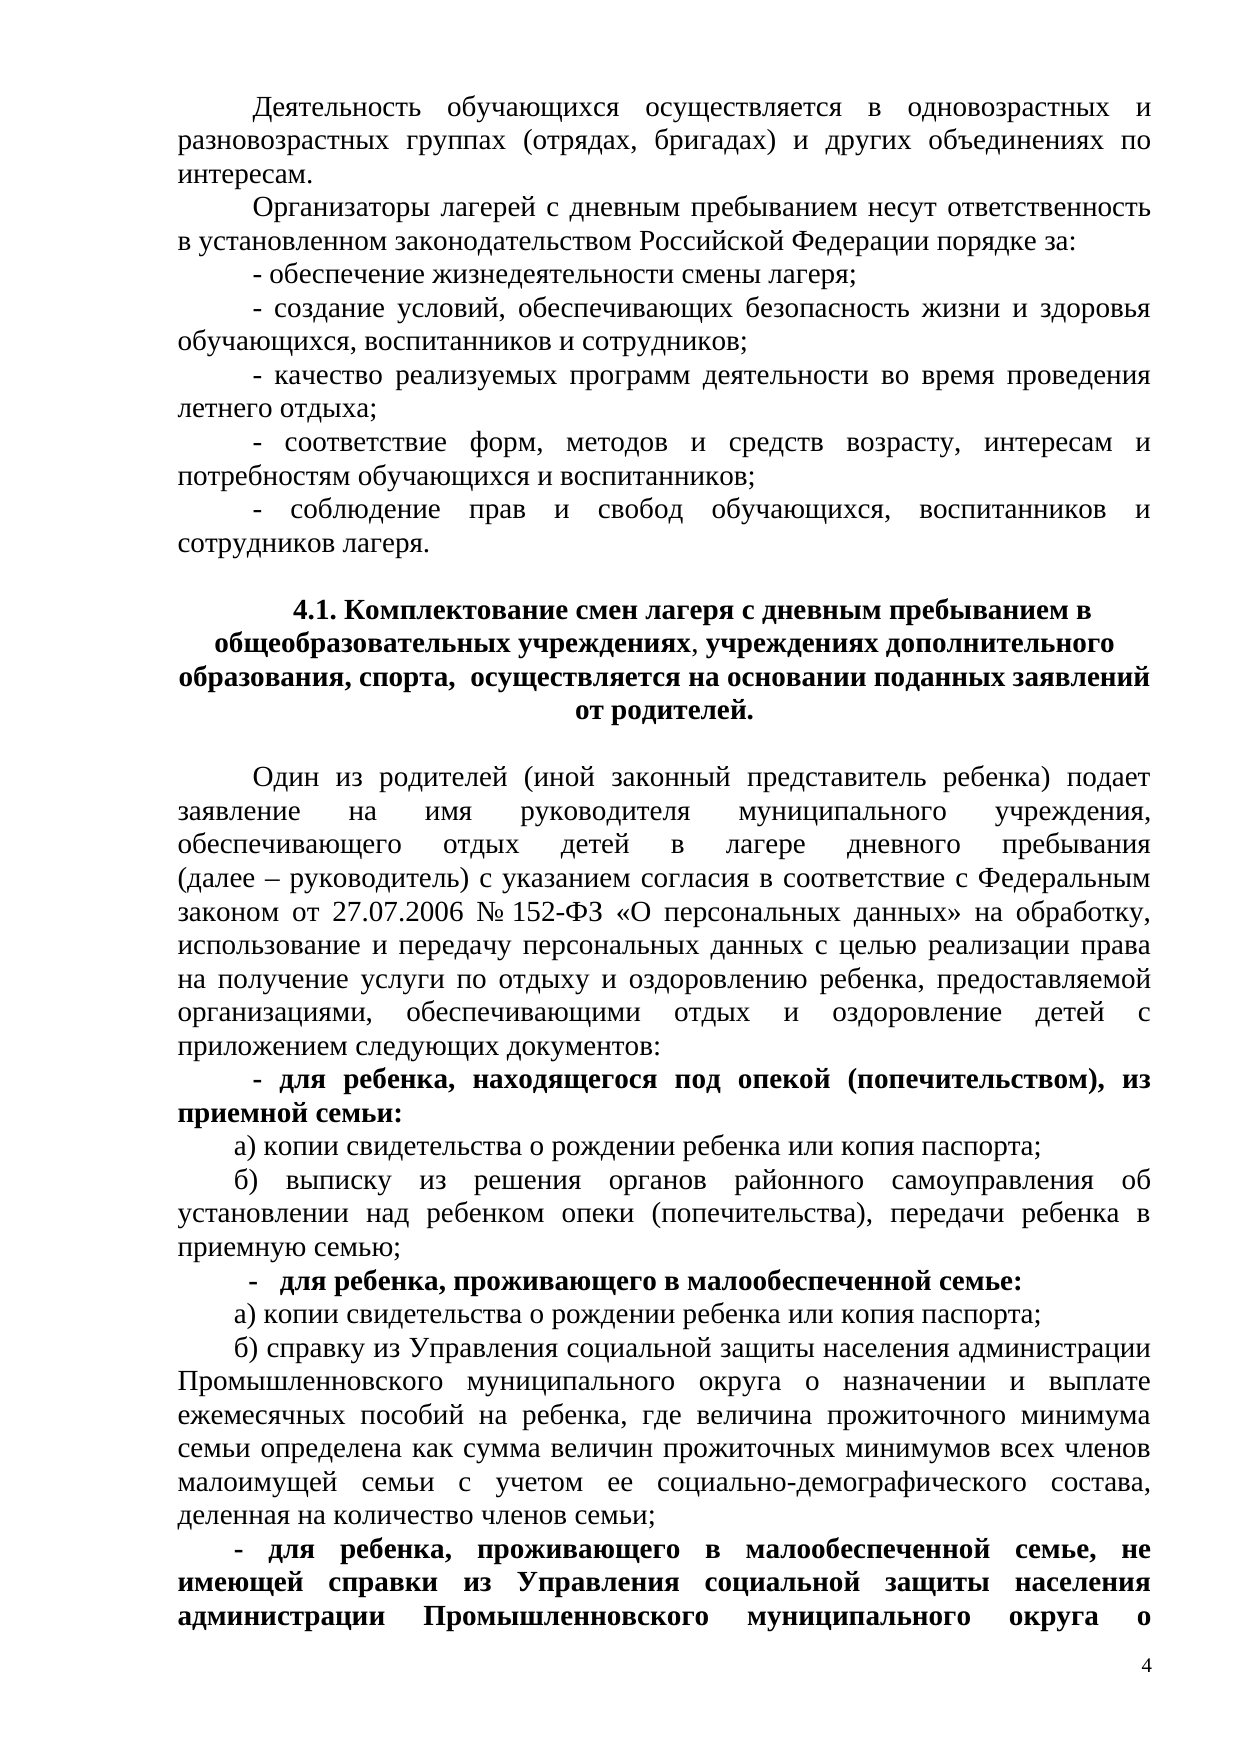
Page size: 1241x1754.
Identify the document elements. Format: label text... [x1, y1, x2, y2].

text Деятельность обучающихся осуществляется в одновозрастных и разновозрастных группах (отрядах, бригадах) и других объединениях по интересам. [177, 89, 1152, 189]
text - обеспечение жизнедеятельности смены лагеря; [177, 256, 1152, 290]
text - соблюдение прав и свобод обучающихся, воспитанников и сотрудников лагеря. [177, 491, 1152, 558]
text б) выписку из решения органов районного самоуправления об установлении над ребенком опеки (попечительства), передачи ребенка в приемную семью; [177, 1162, 1152, 1263]
text Один из родителей (иной законный представитель ребенка) подает заявление на имя руководителя муниципального учреждения, обеспечивающего отдых детей в лагере дневного пребывания (далее – руководитель) с указанием согласия в соответствие с Федеральным законом от 27.07.2006 № 152-ФЗ «О персональных данных» на обработку, использование и передачу персональных данных с целью реализации права на получение услуги по отдыху и оздоровлению ребенка, предоставляемой организациями, обеспечивающими отдых и оздоровление детей с приложением следующих документов: [177, 759, 1152, 1061]
text 4.1. Комплектование смен лагеря с дневным пребыванием в общеобразовательных учреждениях, учреждениях дополнительного образования, спорта, осуществляется на основании поданных заявлений от родителей. [177, 592, 1152, 726]
text Организаторы лагерей с дневным пребыванием несут ответственность в установленном законодательством Российской Федерации порядке за: [177, 189, 1152, 256]
text - создание условий, обеспечивающих безопасность жизни и здоровья обучающихся, воспитанников и сотрудников; [177, 290, 1152, 357]
text - соответствие форм, методов и средств возрасту, интересам и потребностям обучающихся и воспитанников; [177, 424, 1152, 491]
text - для ребенка, находящегося под опекой (попечительством), из приемной семьи: [177, 1061, 1152, 1128]
text а) копии свидетельства о рождении ребенка или копия паспорта; [177, 1128, 1152, 1162]
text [177, 1531, 1152, 1632]
text а) копии свидетельства о рождении ребенка или копия паспорта; [177, 1296, 1152, 1330]
text - для ребенка, проживающего в малообеспеченной семье: [177, 1263, 1152, 1296]
text б) справку из Управления социальной защиты населения администрации Промышленновского муниципального округа о назначении и выплате ежемесячных пособий на ребенка, где величина прожиточного минимума семьи определена как сумма величин прожиточных минимумов всех членов малоимущей семьи с учетом ее социально-демографического состава, деленная на количество членов семьи; [177, 1330, 1152, 1531]
text - качество реализуемых программ деятельности во время проведения летнего отдыха; [177, 357, 1152, 424]
